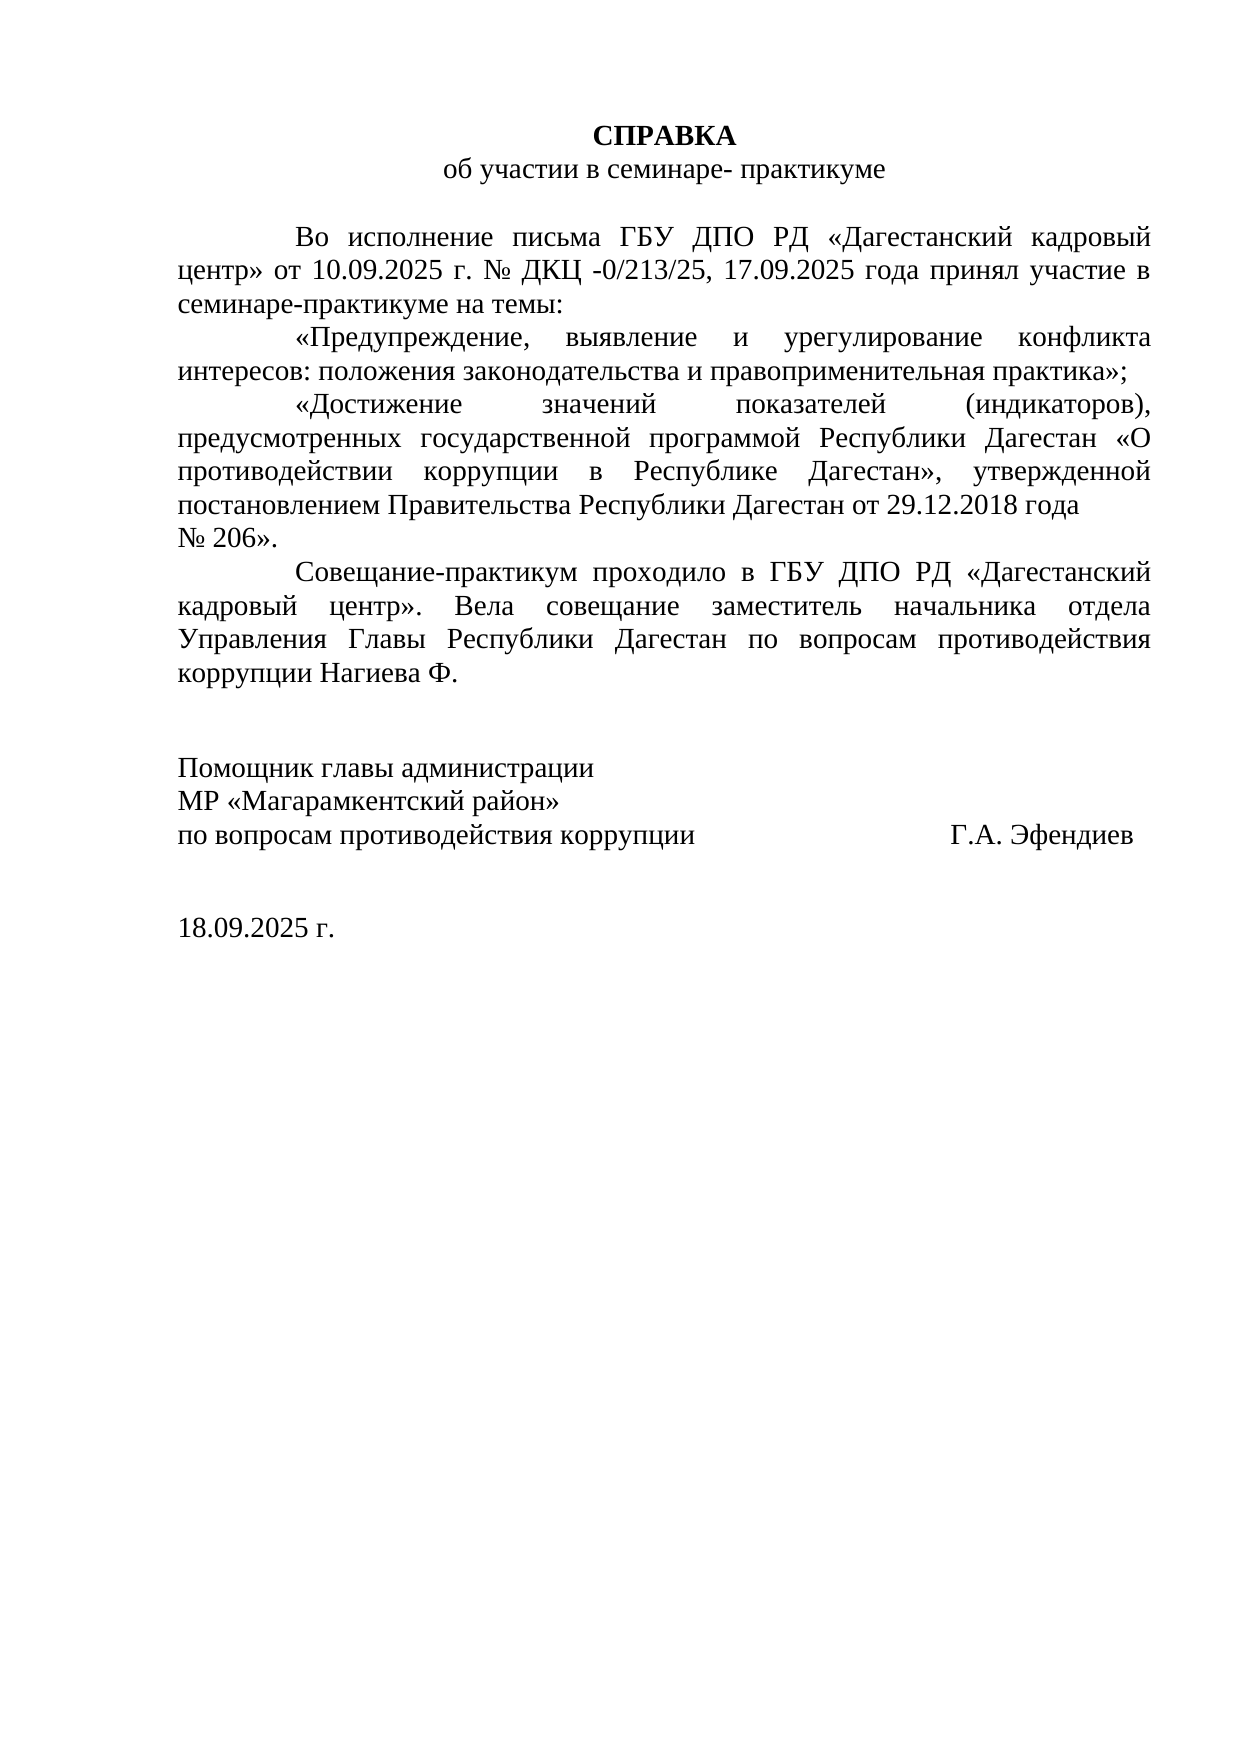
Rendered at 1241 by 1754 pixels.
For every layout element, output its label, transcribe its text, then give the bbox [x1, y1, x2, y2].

text МР «Магарамкентский район» [177, 783, 1152, 817]
text Помощник главы администрации [177, 750, 1152, 783]
text об участии в семинаре- практикуме [177, 152, 1152, 185]
text «Предупреждение, выявление и урегулирование конфликта интересов: положения законодательства и правоприменительная практика»; [177, 319, 1152, 386]
text Совещание-практикум проходило в ГБУ ДПО РД «Дагестанский кадровый центр». Вела совещание заместитель начальника отдела Управления Главы Республики Дагестан по вопросам противодействия коррупции Нагиева Ф. [177, 554, 1152, 688]
text «Достижение значений показателей (индикаторов), предусмотренных государственной программой Республики Дагестан «О противодействии коррупции в Республике Дагестан», утвержденной постановлением Правительства Республики Дагестан от 29.12.2018 года [177, 386, 1152, 521]
text № 206». [177, 521, 1152, 554]
text СПРАВКА [177, 118, 1152, 152]
text Во исполнение письма ГБУ ДПО РД «Дагестанский кадровый центр» от 10.09.2025 г. № ДКЦ -0/213/25, 17.09.2025 года принял участие в семинаре-практикуме на темы: [177, 219, 1152, 319]
text по вопросам противодействия коррупции Г.А. Эфендиев [177, 817, 1152, 851]
text 18.09.2025 г. [177, 910, 1152, 943]
